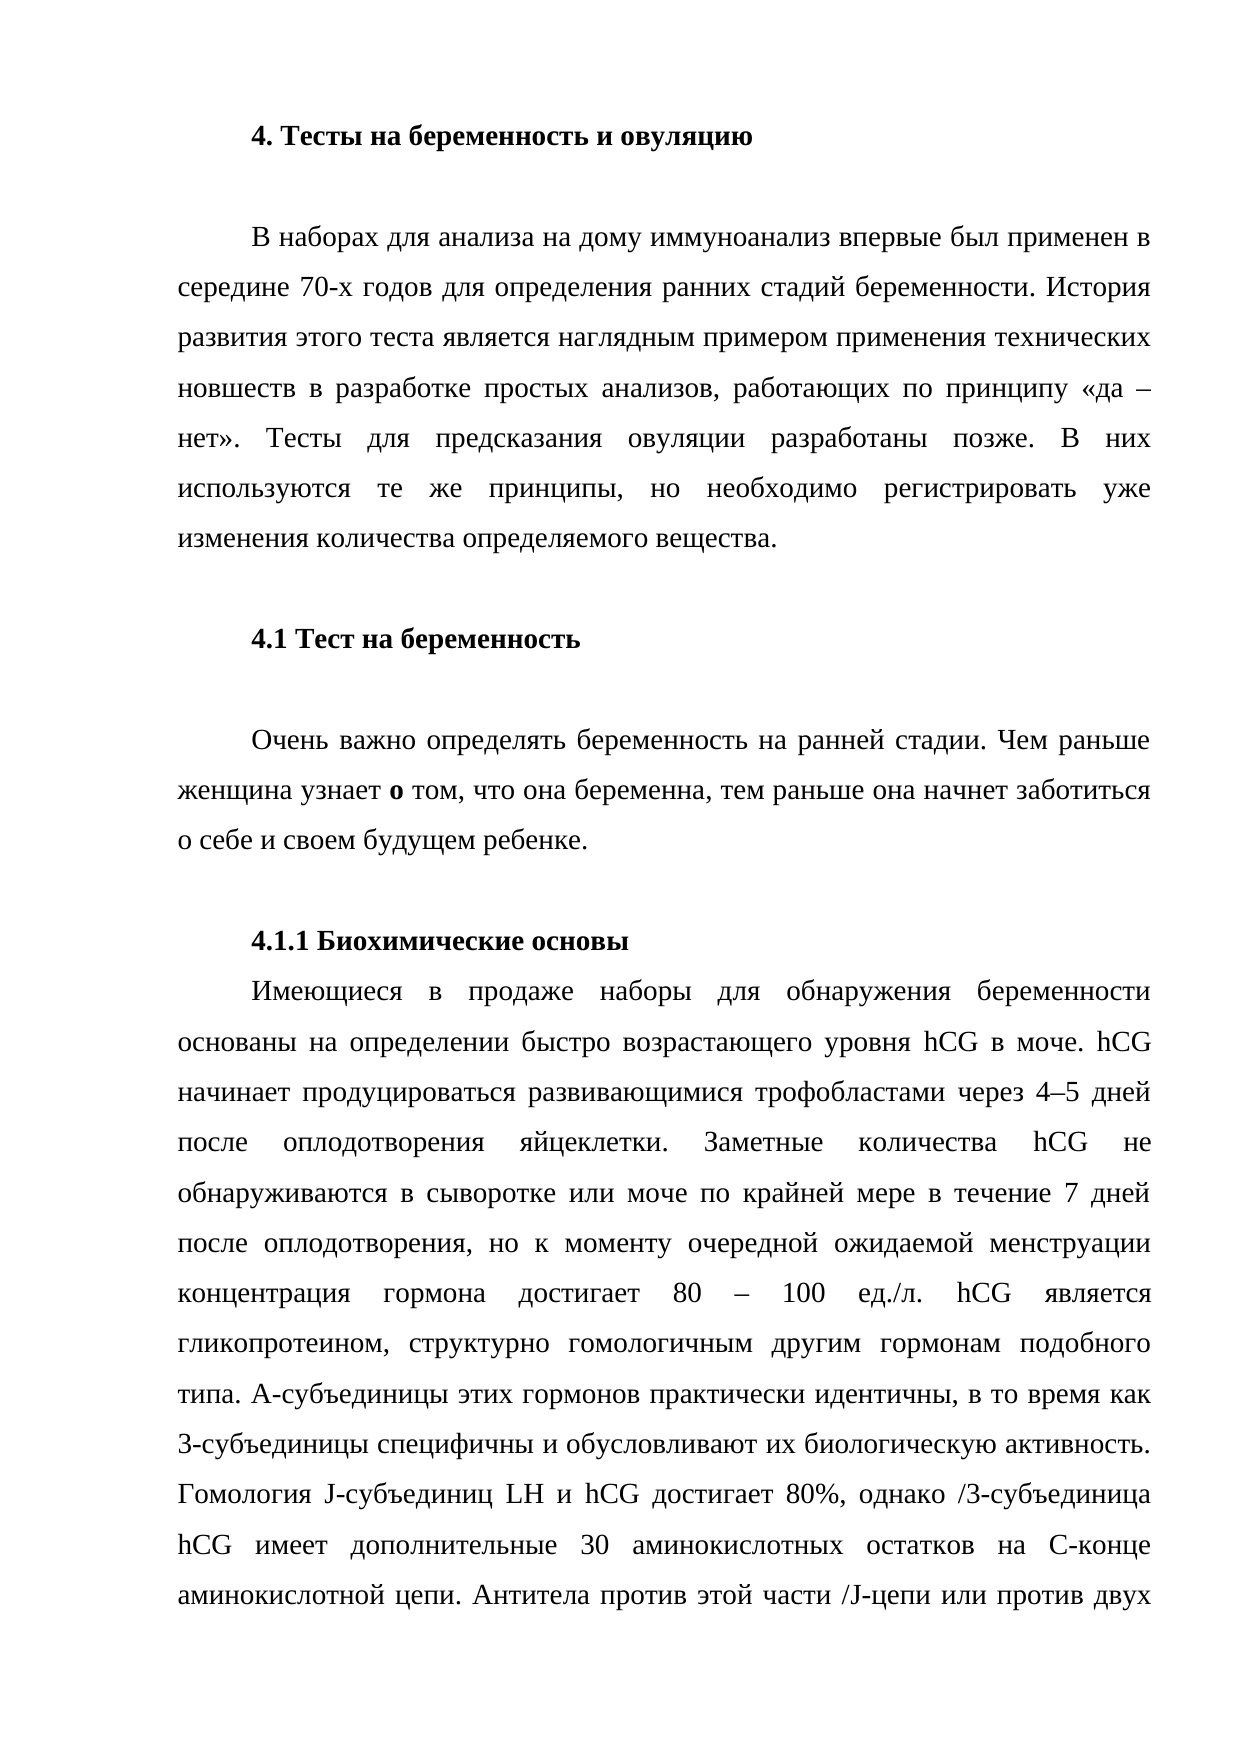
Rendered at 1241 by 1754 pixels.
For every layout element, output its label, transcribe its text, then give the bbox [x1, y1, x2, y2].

text Очень важно определять беременность на ранней стадии. Чем раньше женщина узнает о том, что она беременна, тем раньше она начнет заботиться о себе и своем будущем ребенке. [177, 722, 1152, 856]
text 4.1 Тест на беременность [177, 621, 1152, 655]
text 4. Тесты на беременность и овуляцию [177, 118, 1152, 152]
text 4.1.1 Биохимические основы [177, 923, 1152, 957]
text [177, 973, 1152, 1611]
text В наборах для анализа на дому иммуноанализ впервые был применен в середине 70-х годов для определения ранних стадий беременности. История развития этого теста является наглядным примером применения технических новшеств в разработке простых анализов, работающих по принципу «да – нет». Тесты для предсказания овуляции разработаны позже. В них используются те же принципы, но необходимо регистрировать уже изменения количества определяемого вещества. [177, 219, 1152, 554]
